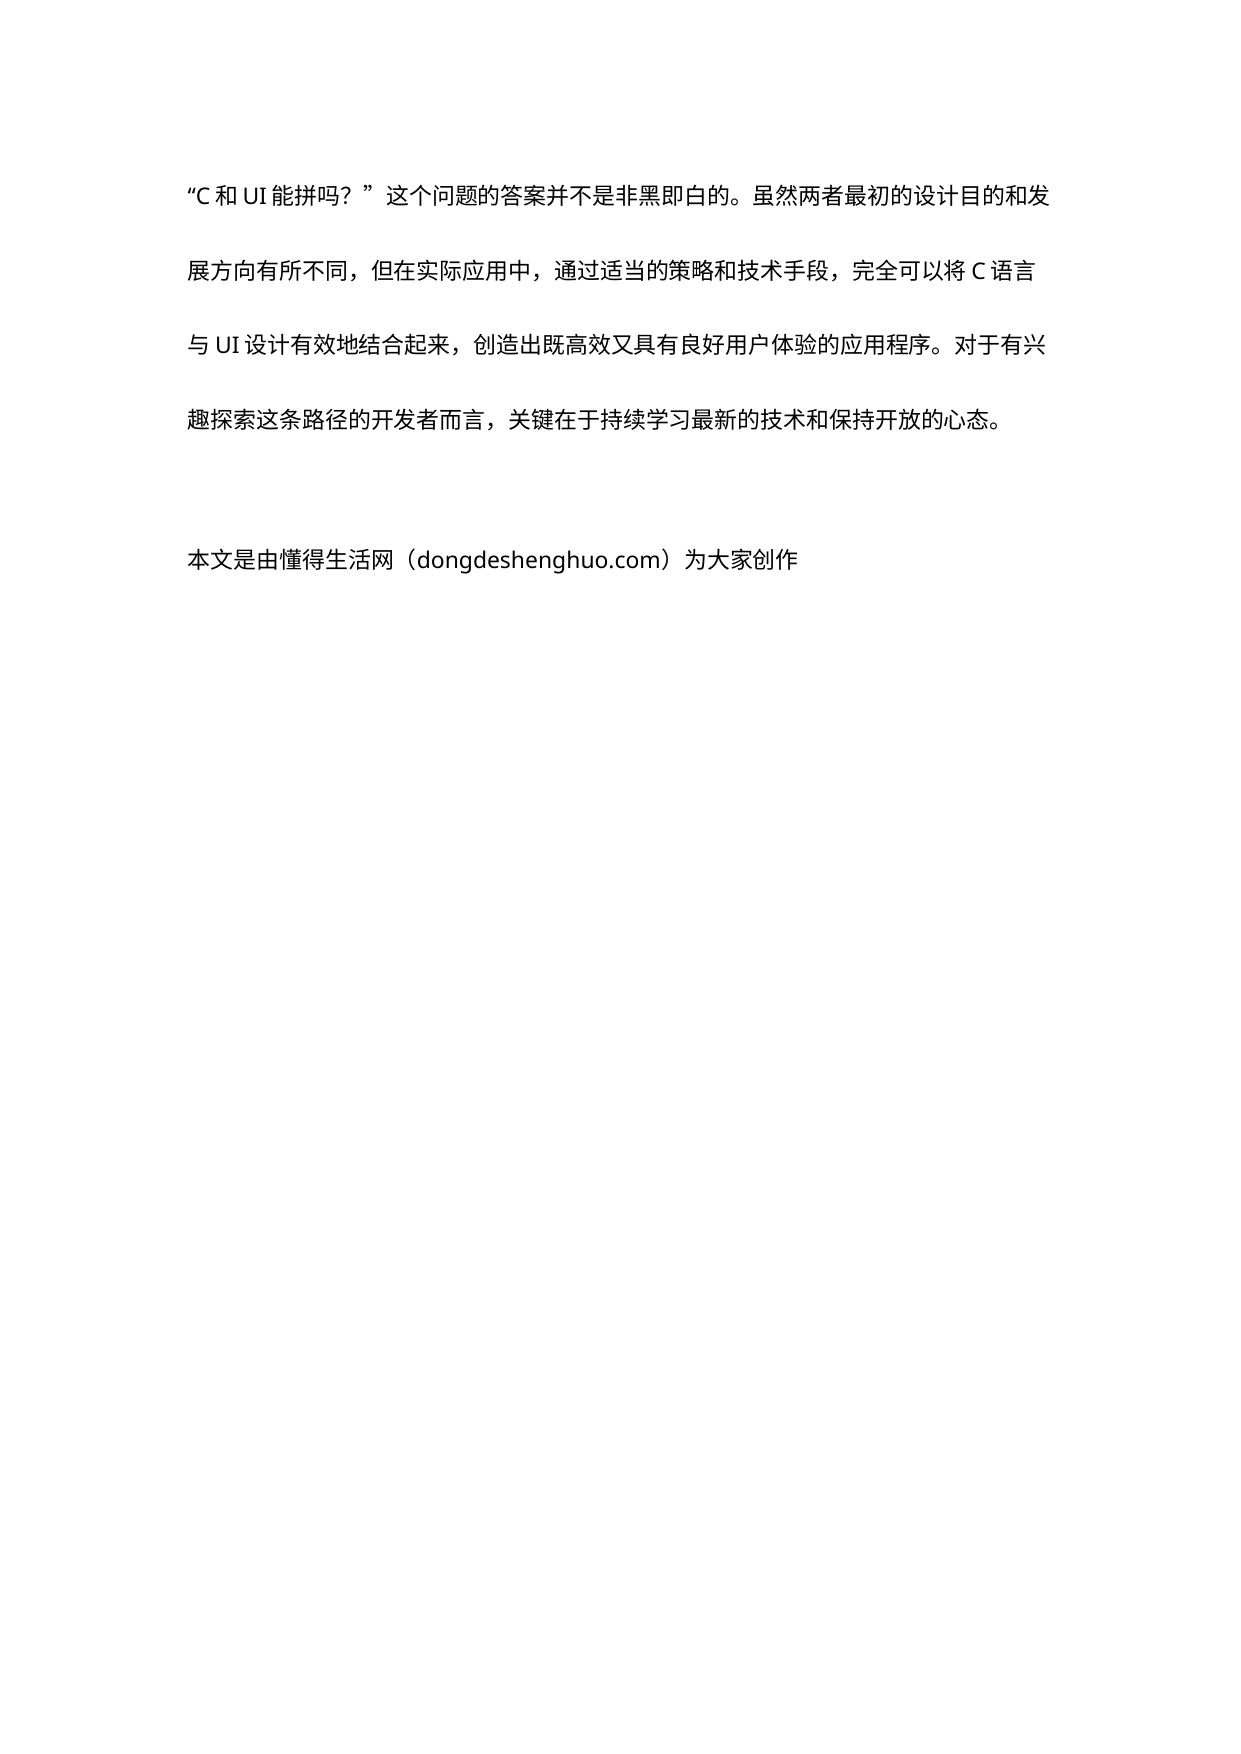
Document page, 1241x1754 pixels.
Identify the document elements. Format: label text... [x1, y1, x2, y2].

text 本文是由懂得生活网（dongdeshenghuo.com）为大家创作 [187, 526, 1053, 591]
text “C和UI能拼吗？”这个问题的答案并不是非黑即白的。虽然两者最初的设计目的和发展方向有所不同，但在实际应用中，通过适当的策略和技术手段，完全可以将C语言与UI设计有效地结合起来，创造出既高效又具有良好用户体验的应用程序。对于有兴趣探索这条路径的开发者而言，关键在于持续学习最新的技术和保持开放的心态。 [187, 162, 1053, 451]
